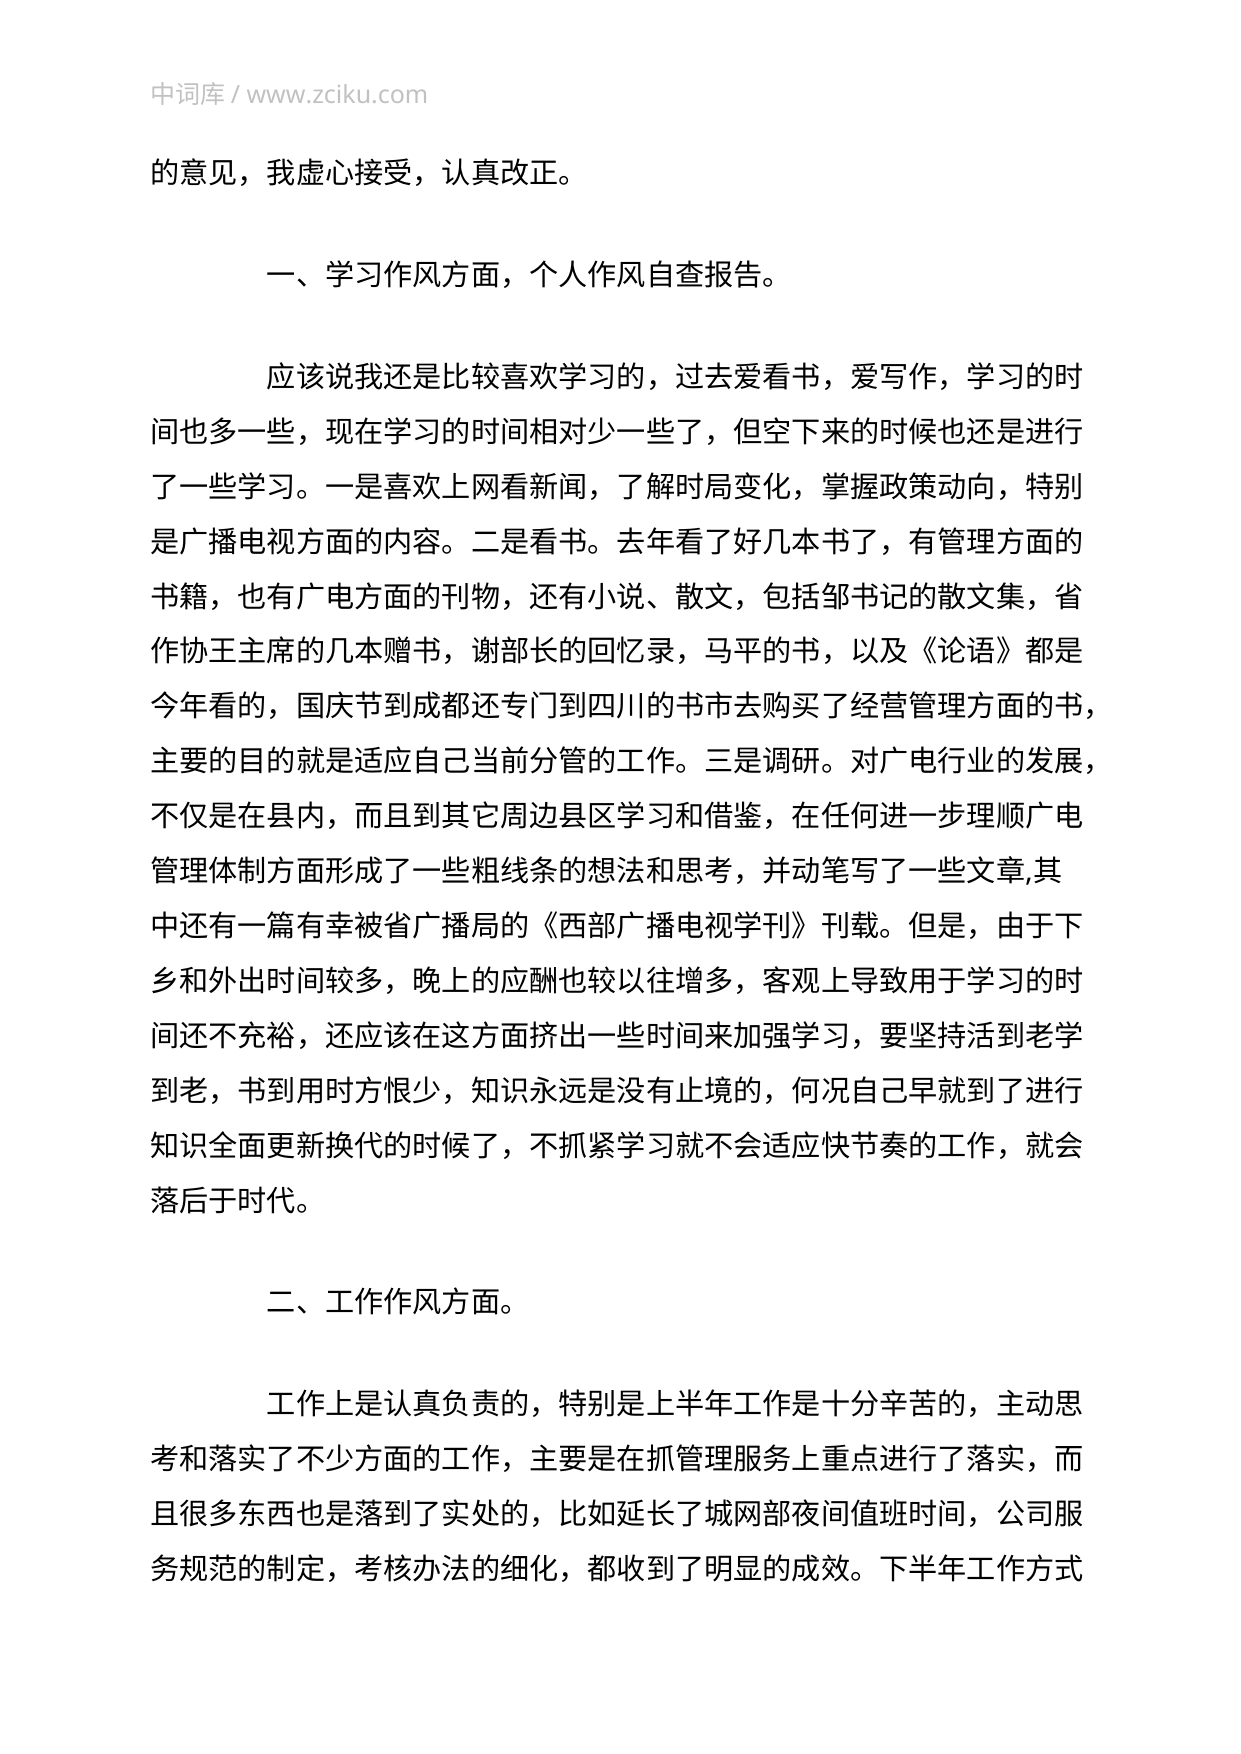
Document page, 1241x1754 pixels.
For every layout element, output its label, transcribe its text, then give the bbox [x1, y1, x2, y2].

text 一、学习作风方面，个人作风自查报告。 [150, 252, 1090, 294]
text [150, 150, 1090, 192]
text 二、工作作风方面。 [150, 1279, 1090, 1321]
text 应该说我还是比较喜欢学习的，过去爱看书，爱写作，学习的时间也多一些，现在学习的时间相对少一些了，但空下来的时候也还是进行了一些学习。一是喜欢上网看新闻，了解时局变化，掌握政策动向，特别是广播电视方面的内容。二是看书。去年看了好几本书了，有管理方面的书籍，也有广电方面的刊物，还有小说、散文，包括邹书记的散文集，省作协王主席的几本赠书，谢部长的回忆录，马平的书，以及《论语》都是今年看的，国庆节到成都还专门到四川的书市去购买了经营管理方面的书，主要的目的就是适应自己当前分管的工作。三是调研。对广电行业的发展，不仅是在县内，而且到其它周边县区学习和借鉴，在任何进一步理顺广电管理体制方面形成了一些粗线条的想法和思考，并动笔写了一些文章,其中还有一篇有幸被省广播局的《西部广播电视学刊》刊载。但是，由于下乡和外出时间较多，晚上的应酬也较以往增多，客观上导致用于学习的时间还不充裕，还应该在这方面挤出一些时间来加强学习，要坚持活到老学到老，书到用时方恨少，知识永远是没有止境的，何况自己早就到了进行知识全面更新换代的时候了，不抓紧学习就不会适应快节奏的工作，就会落后于时代。 [150, 353, 1090, 1219]
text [150, 1381, 1090, 1588]
